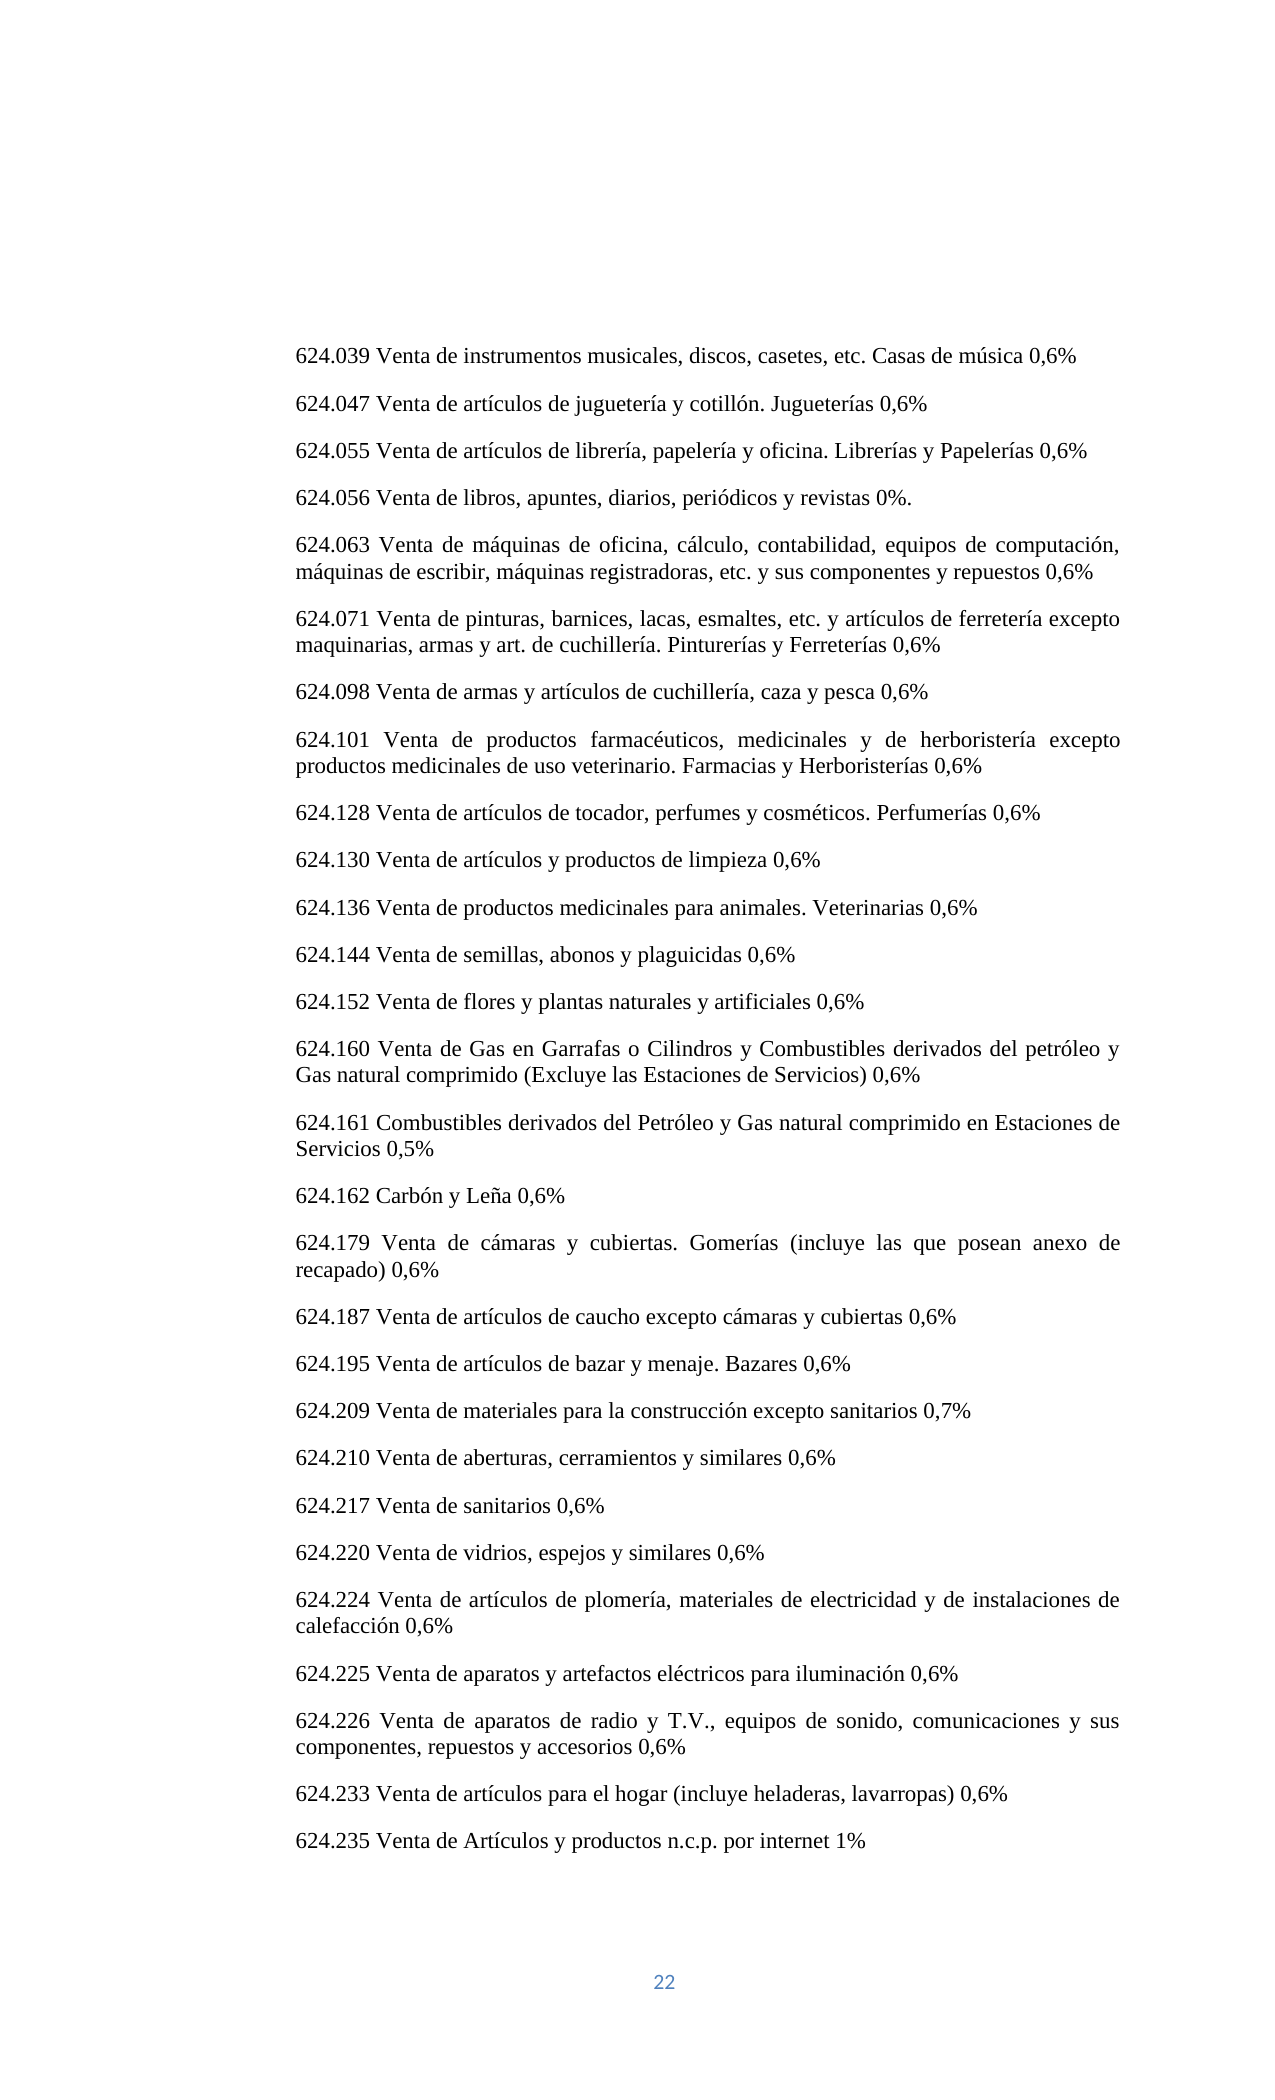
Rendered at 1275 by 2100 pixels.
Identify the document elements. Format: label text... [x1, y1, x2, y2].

text 624.220 Venta de vidrios, espejos y similares 0,6% [295, 1539, 1121, 1565]
text 624.187 Venta de artículos de caucho excepto cámaras y cubiertas 0,6% [295, 1303, 1121, 1329]
text 624.161 Combustibles derivados del Petróleo y Gas natural comprimido en Estaciones de Servicios 0,5% [295, 1109, 1121, 1161]
text 624.056 Venta de libros, apuntes, diarios, periódicos y revistas 0%. [295, 484, 1121, 511]
text 624.162 Carbón y Leña 0,6% [295, 1182, 1121, 1208]
text 624.144 Venta de semillas, abonos y plaguicidas 0,6% [295, 941, 1121, 967]
text 624.217 Venta de sanitarios 0,6% [295, 1492, 1121, 1518]
text 624.136 Venta de productos medicinales para animales. Veterinarias 0,6% [295, 893, 1121, 920]
text 624.235 Venta de Artículos y productos n.c.p. por internet 1% [295, 1827, 1121, 1854]
text 624.152 Venta de flores y plantas naturales y artificiales 0,6% [295, 988, 1121, 1014]
text 624.225 Venta de aparatos y artefactos eléctricos para iluminación 0,6% [295, 1659, 1121, 1686]
text 624.047 Venta de artículos de juguetería y cotillón. Jugueterías 0,6% [295, 390, 1121, 416]
text 624.098 Venta de armas y artículos de cuchillería, caza y pesca 0,6% [295, 678, 1121, 705]
text 624.209 Venta de materiales para la construcción excepto sanitarios 0,7% [295, 1397, 1121, 1424]
text 624.224 Venta de artículos de plomería, materiales de electricidad y de instalaciones de calefacción 0,6% [295, 1586, 1121, 1639]
text 624.210 Venta de aberturas, cerramientos y similares 0,6% [295, 1444, 1121, 1471]
text 624.160 Venta de Gas en Garrafas o Cilindros y Combustibles derivados del petróleo y Gas natural comprimido (Excluye las Estaciones de Servicios) 0,6% [295, 1035, 1121, 1088]
text 624.226 Venta de aparatos de radio y T.V., equipos de sonido, comunicaciones y sus componentes, repuestos y accesorios 0,6% [295, 1707, 1121, 1759]
text 624.195 Venta de artículos de bazar y menaje. Bazares 0,6% [295, 1350, 1121, 1376]
text 624.039 Venta de instrumentos musicales, discos, casetes, etc. Casas de música 0,6% [295, 343, 1121, 369]
text 624.101 Venta de productos farmacéuticos, medicinales y de herboristería excepto productos medicinales de uso veterinario. Farmacias y Herboristerías 0,6% [295, 726, 1121, 778]
text 624.233 Venta de artículos para el hogar (incluye heladeras, lavarropas) 0,6% [295, 1780, 1121, 1807]
text 624.071 Venta de pinturas, barnices, lacas, esmaltes, etc. y artículos de ferretería excepto maquinarias, armas y art. de cuchillería. Pinturerías y Ferreterías 0,6% [295, 605, 1121, 658]
text 624.055 Venta de artículos de librería, papelería y oficina. Librerías y Papelerías 0,6% [295, 437, 1121, 463]
text 624.063 Venta de máquinas de oficina, cálculo, contabilidad, equipos de computación, máquinas de escribir, máquinas registradoras, etc. y sus componentes y repuestos 0,6% [295, 531, 1121, 584]
text 624.179 Venta de cámaras y cubiertas. Gomerías (incluye las que posean anexo de recapado) 0,6% [295, 1229, 1121, 1282]
text 624.128 Venta de artículos de tocador, perfumes y cosméticos. Perfumerías 0,6% [295, 799, 1121, 826]
text 624.130 Venta de artículos y productos de limpieza 0,6% [295, 846, 1121, 873]
